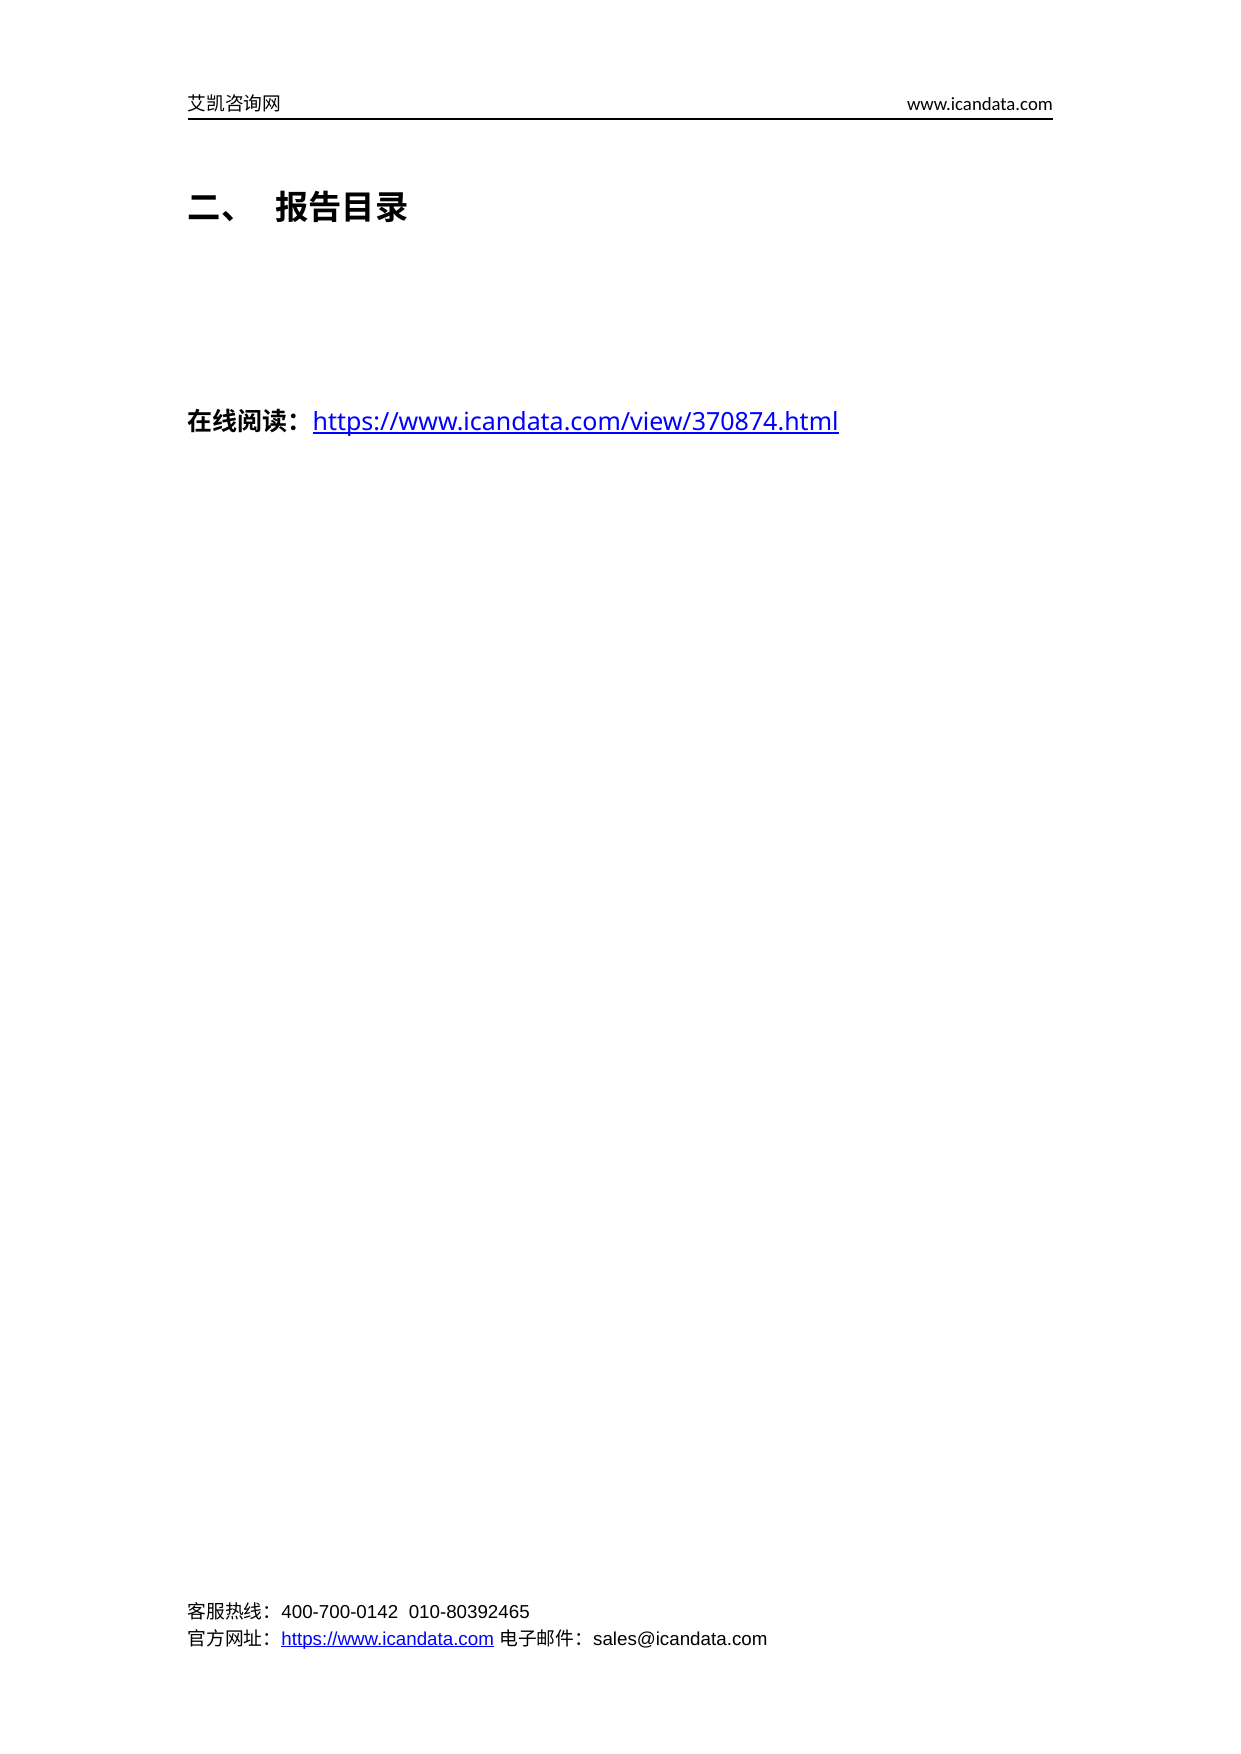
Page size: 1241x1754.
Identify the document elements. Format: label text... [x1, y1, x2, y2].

text 在线阅读：https://www.icandata.com/view/370874.html [187, 387, 1053, 452]
subtitle 报告目录 [187, 172, 1053, 237]
